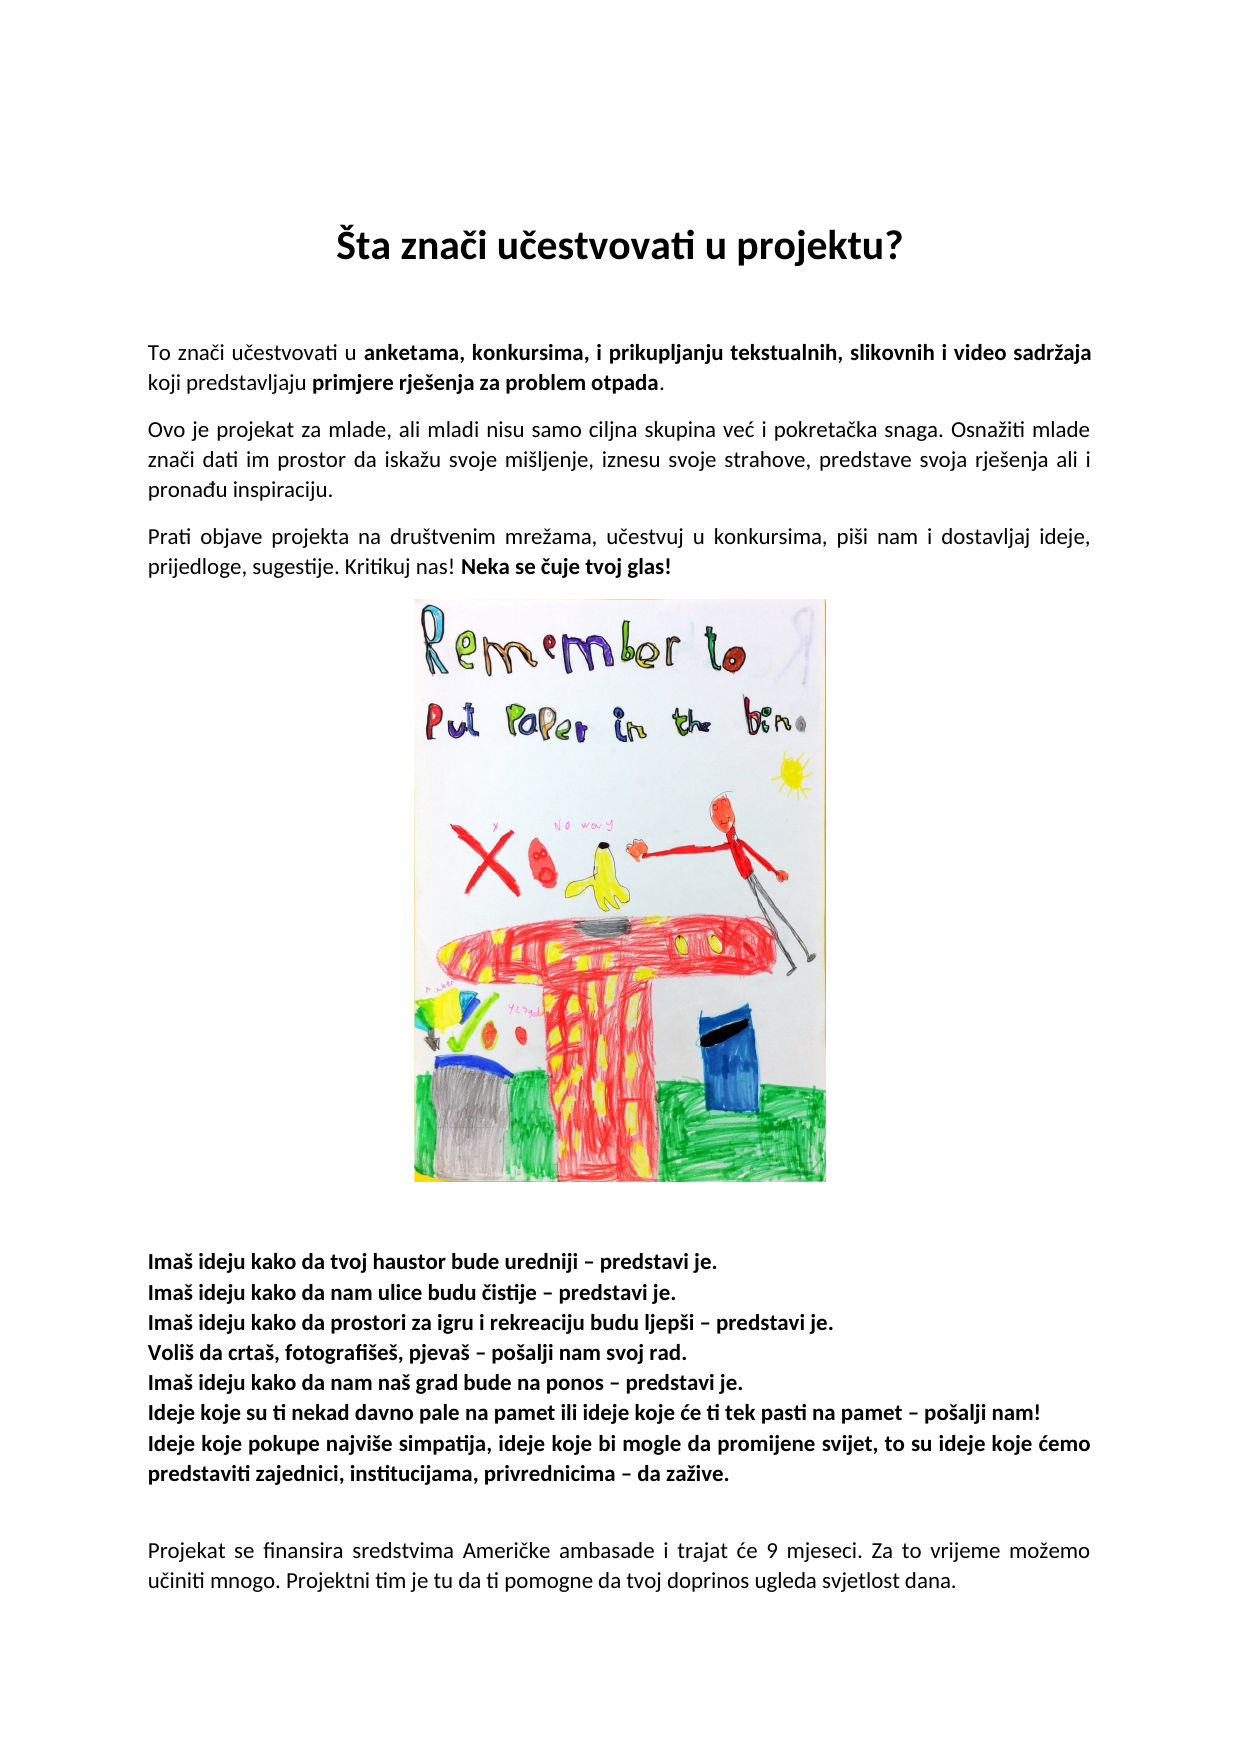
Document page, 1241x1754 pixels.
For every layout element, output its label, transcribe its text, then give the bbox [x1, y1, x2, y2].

text Šta znači učestvovati u projektu? [148, 219, 1093, 270]
text Prati objave projekta na društvenim mrežama, učestvuj u konkursima, piši nam i dostavljaj ideje, prijedloge, sugestije. Kritikuj nas! Neka se čuje tvoj glas! [148, 522, 1093, 580]
text Imaš ideju kako da nam ulice budu čistije – predstavi je. [148, 1278, 1093, 1306]
text Voliš da crtaš, fotografišeš, pjevaš – pošalji nam svoj rad. [148, 1338, 1093, 1366]
text Projekat se finansira sredstvima Američke ambasade i trajat će 9 mjeseci. Za to vrijeme možemo učiniti mnogo. Projektni tim je tu da ti pomogne da tvoj doprinos ugleda svjetlost dana. [148, 1536, 1093, 1594]
text Ideje koje su ti nekad davno pale na pamet ili ideje koje će ti tek pasti na pamet – pošalji nam! [148, 1398, 1093, 1427]
text To znači učestvovati u anketama, konkursima, i prikupljanju tekstualnih, slikovnih i video sadržaja koji predstavljaju primjere rješenja za problem otpada. [148, 338, 1093, 396]
text Imaš ideju kako da nam naš grad bude na ponos – predstavi je. [148, 1368, 1093, 1396]
text Ovo je projekat za mlade, ali mladi nisu samo ciljna skupina već i pokretačka snaga. Osnažiti mlade znači dati im prostor da iskažu svoje mišljenje, iznesu svoje strahove, predstave svoja rješenja ali i pronađu inspiraciju. [148, 415, 1093, 503]
picture [414, 599, 826, 1182]
text Ideje koje pokupe najviše simpatija, ideje koje bi mogle da promijene svijet, to su ideje koje ćemo predstaviti zajednici, institucijama, privrednicima – da zažive. [148, 1429, 1093, 1487]
text Imaš ideju kako da tvoj haustor bude uredniji – predstavi je. [148, 1247, 1093, 1276]
text Imaš ideju kako da prostori za igru i rekreaciju budu ljepši – predstavi je. [148, 1308, 1093, 1336]
